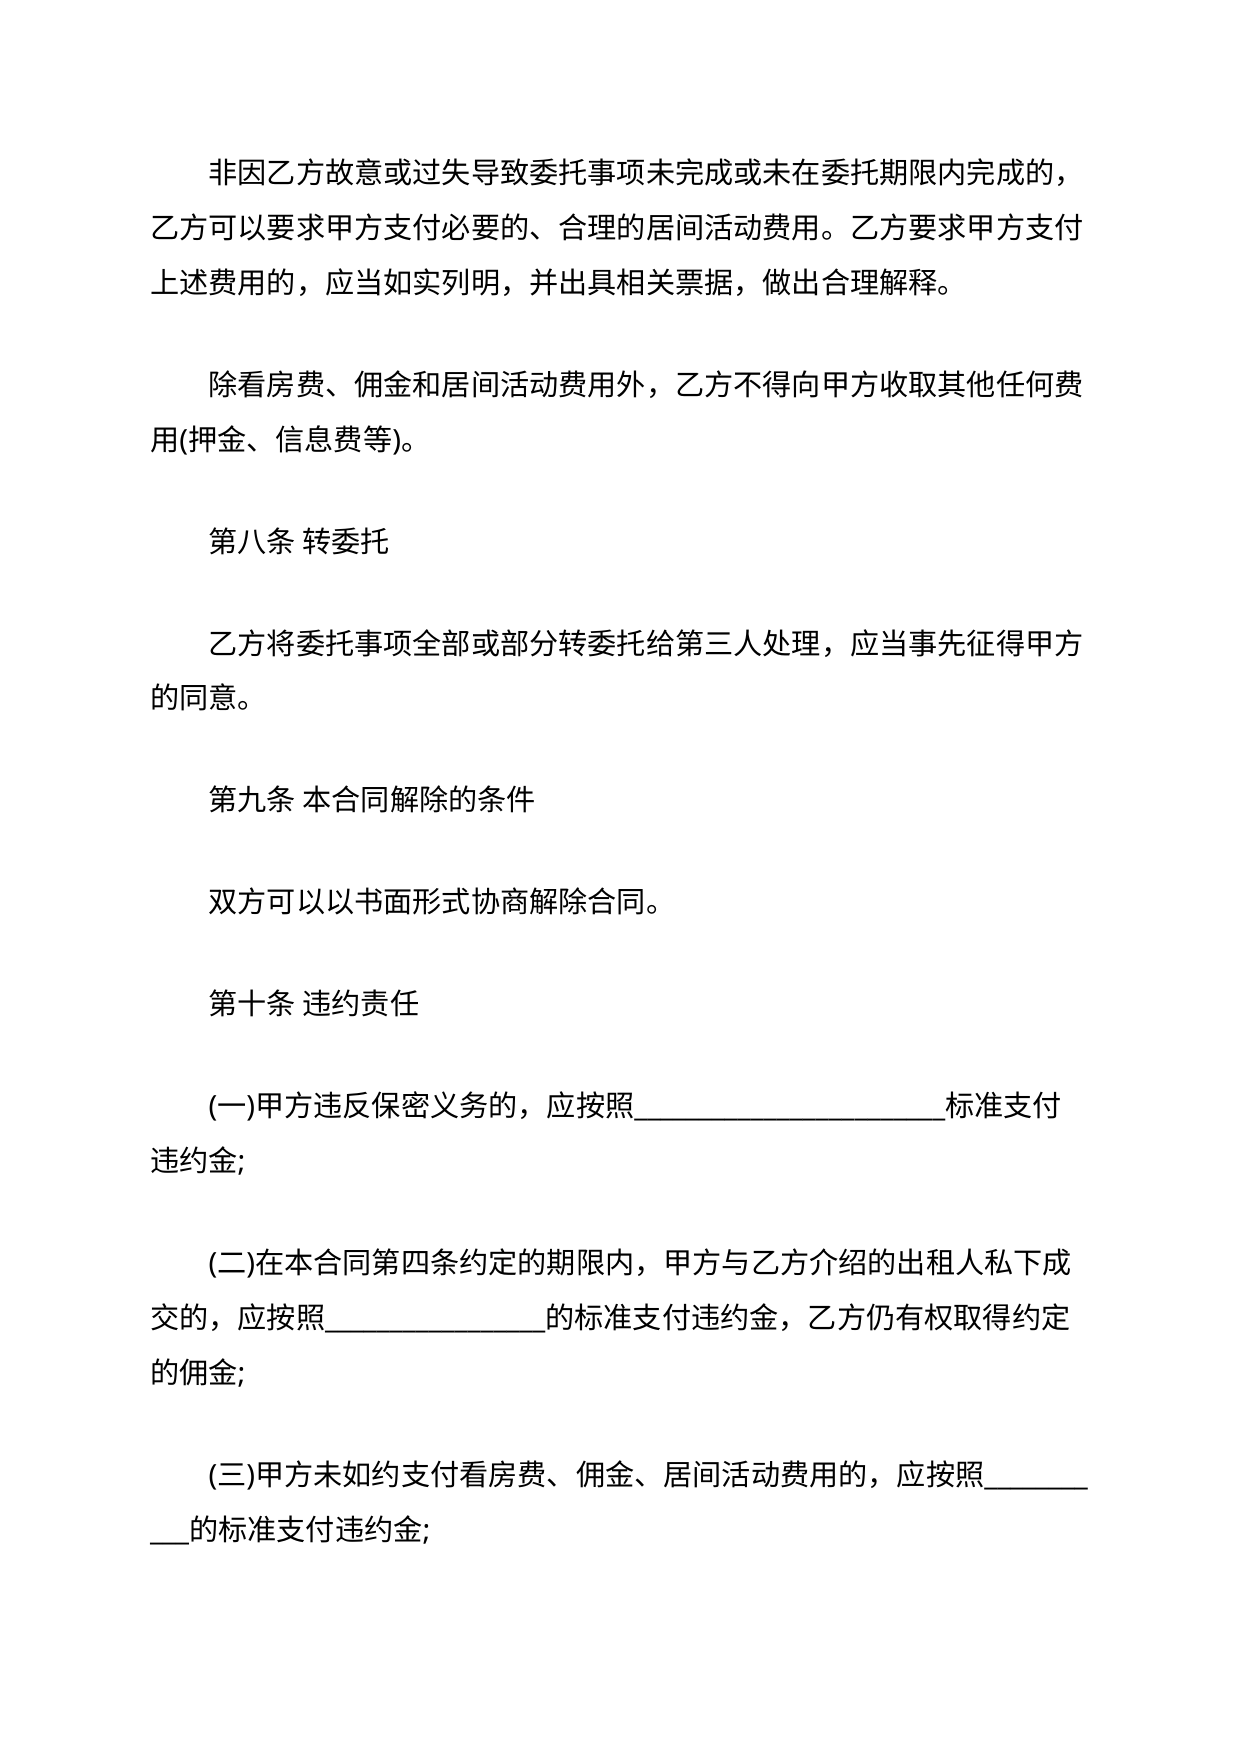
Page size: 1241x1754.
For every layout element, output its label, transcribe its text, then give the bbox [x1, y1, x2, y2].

text 除看房费、佣金和居间活动费用外，乙方不得向甲方收取其他任何费用(押金、信息费等)。 [150, 362, 1090, 459]
text 非因乙方故意或过失导致委托事项未完成或未在委托期限内完成的，乙方可以要求甲方支付必要的、合理的居间活动费用。乙方要求甲方支付上述费用的，应当如实列明，并出具相关票据，做出合理解释。 [150, 150, 1090, 302]
text 第十条 违约责任 [150, 980, 1090, 1023]
text (一)甲方违反保密义务的，应按照________________________标准支付违约金; [150, 1082, 1090, 1179]
text 第八条 转委托 [150, 518, 1090, 561]
text 乙方将委托事项全部或部分转委托给第三人处理，应当事先征得甲方的同意。 [150, 620, 1090, 717]
text (二)在本合同第四条约定的期限内，甲方与乙方介绍的出租人私下成交的，应按照_________________的标准支付违约金，乙方仍有权取得约定的佣金; [150, 1239, 1090, 1392]
text 双方可以以书面形式协商解除合同。 [150, 879, 1090, 921]
text 第九条 本合同解除的条件 [150, 777, 1090, 819]
text (三)甲方未如约支付看房费、佣金、居间活动费用的，应按照___________的标准支付违约金; [150, 1451, 1090, 1548]
